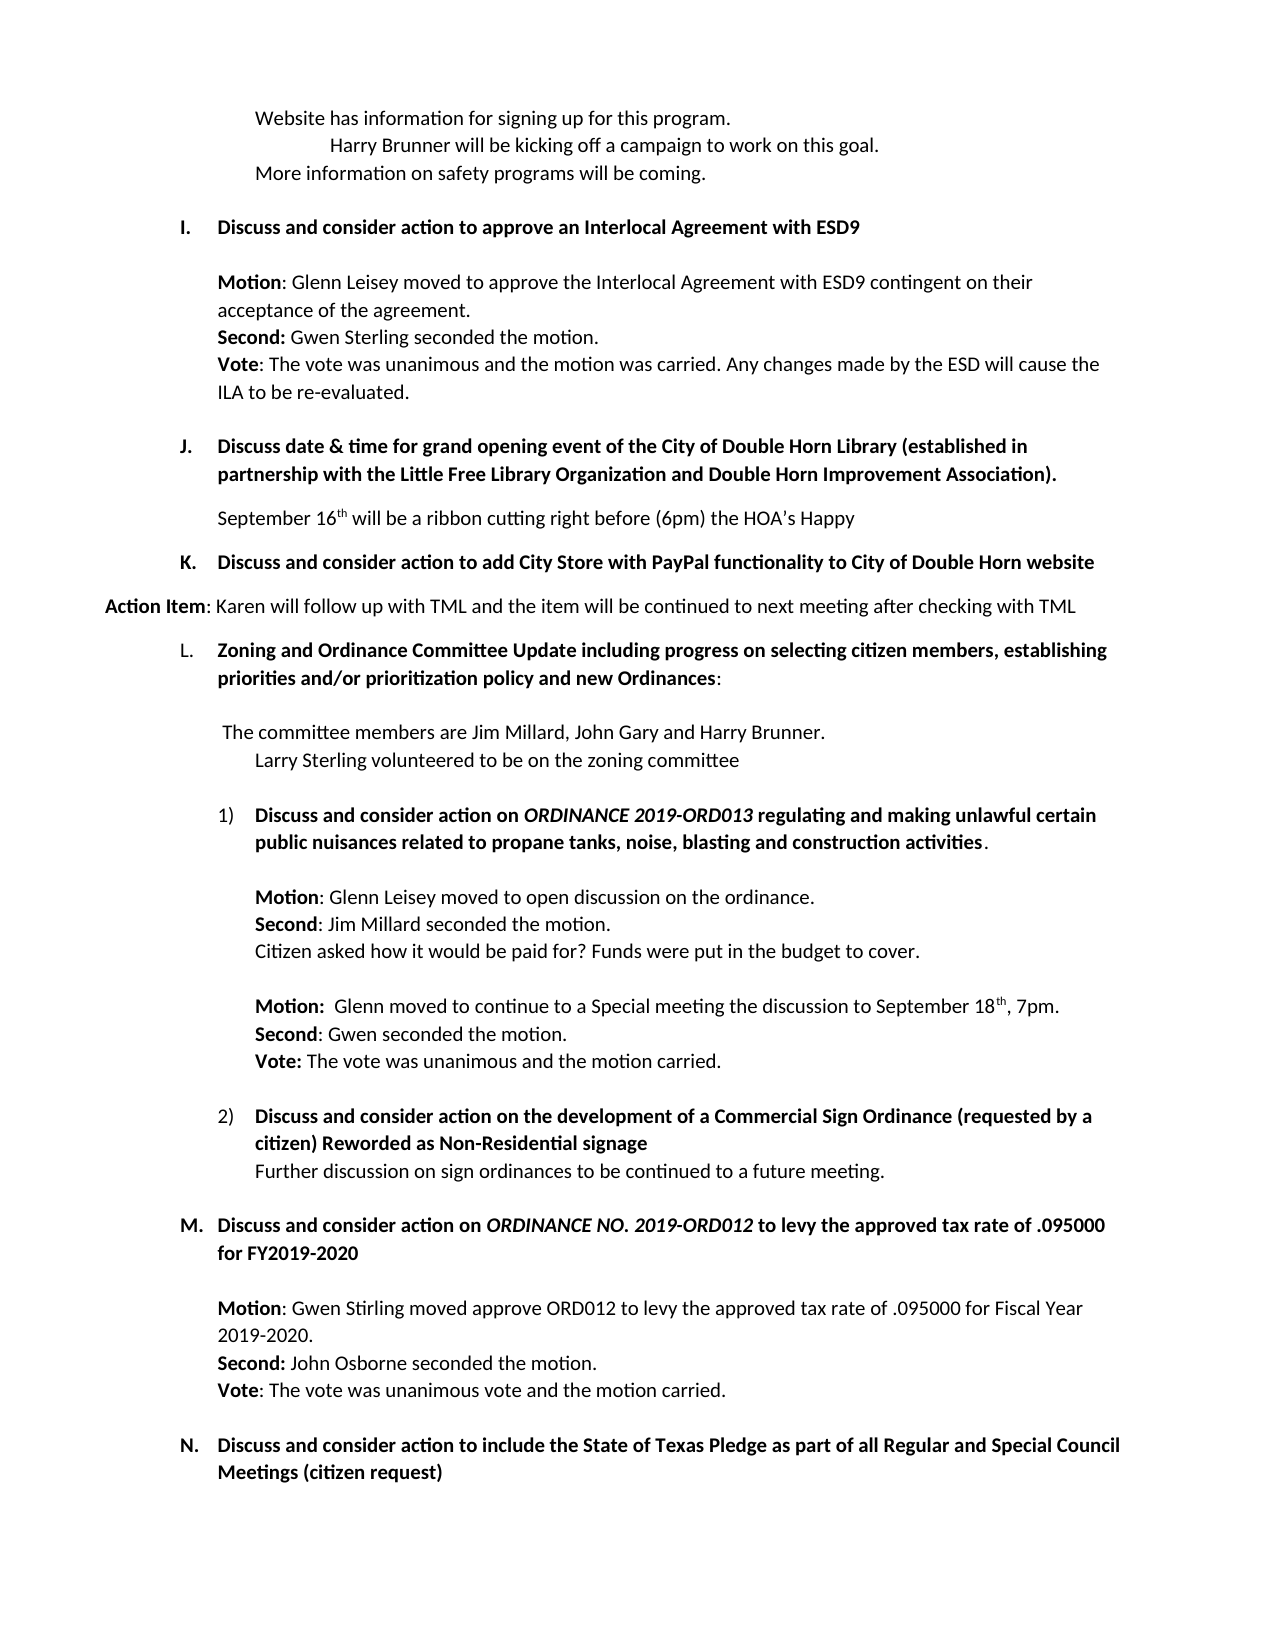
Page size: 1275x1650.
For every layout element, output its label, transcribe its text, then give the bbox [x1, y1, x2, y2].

list Citizen asked how it would be paid for? Funds were put in the budget to cover. [255, 939, 1125, 964]
list Second: Gwen Sterling seconded the motion. [180, 324, 1125, 349]
text Website has information for signing up for this program. [255, 105, 1125, 130]
text More information on safety programs will be coming. [180, 160, 1125, 185]
list Vote: The vote was unanimous and the motion carried. [255, 1048, 1125, 1074]
list Vote: The vote was unanimous vote and the motion carried. [217, 1377, 1125, 1402]
list Motion: Glenn Leisey moved to approve the Interlocal Agreement with ESD9 contingent on their acceptance of the agreement. [217, 269, 1125, 322]
list Discuss date & time for grand opening event of the City of Double Horn Library (established in partnership with the Little Free Library Organization and Double Horn Improvement Association). [180, 434, 1125, 487]
list Motion: Glenn moved to continue to a Special meeting the discussion to September 18th, 7pm. [255, 993, 1125, 1019]
text Action Item: Karen will follow up with TML and the item will be continued to next meeting after checking with TML [105, 593, 1125, 619]
list Discuss and consider action on the development of a Commercial Sign Ordinance (requested by a citizen) Reworded as Non-Residential signage [217, 1103, 1125, 1156]
list Motion: Glenn Leisey moved to open discussion on the ordinance. [255, 884, 1125, 909]
list Discuss and consider action to add City Store with PayPal functionality to City of Double Horn website [180, 549, 1125, 575]
text Harry Brunner will be kicking off a campaign to work on this goal. [255, 132, 1125, 158]
list Second: John Osborne seconded the motion. [217, 1350, 1125, 1375]
list Zoning and Ordinance Committee Update including progress on selecting citizen members, establishing priorities and/or prioritization policy and new Ordinances: [180, 637, 1125, 690]
list Vote: The vote was unanimous and the motion was carried. Any changes made by the ESD will cause the ILA to be re-evaluated. [217, 352, 1125, 404]
list Discuss and consider action to approve an Interlocal Agreement with ESD9 [180, 214, 1125, 240]
text September 16th will be a ribbon cutting right before (6pm) the HOA’s Happy [142, 505, 1125, 531]
list Discuss and consider action on ORDINANCE 2019-ORD013 regulating and making unlawful certain public nuisances related to propane tanks, noise, blasting and construction activities. [217, 802, 1125, 854]
list Second: Gwen seconded the motion. [255, 1021, 1125, 1046]
list Larry Sterling volunteered to be on the zoning committee [217, 747, 1125, 772]
list The committee members are Jim Millard, John Gary and Harry Brunner. [217, 719, 1125, 745]
list Discuss and consider action to include the State of Texas Pledge as part of all Regular and Special Council Meetings (citizen request) [180, 1432, 1125, 1485]
list Further discussion on sign ordinances to be continued to a future meeting. [255, 1158, 1125, 1183]
list Second: Jim Millard seconded the motion. [255, 911, 1125, 937]
list Discuss and consider action on ORDINANCE NO. 2019-ORD012 to levy the approved tax rate of .095000 for FY2019-2020 [180, 1213, 1125, 1266]
list Motion: Gwen Stirling moved approve ORD012 to levy the approved tax rate of .095000 for Fiscal Year 2019-2020. [217, 1295, 1125, 1348]
